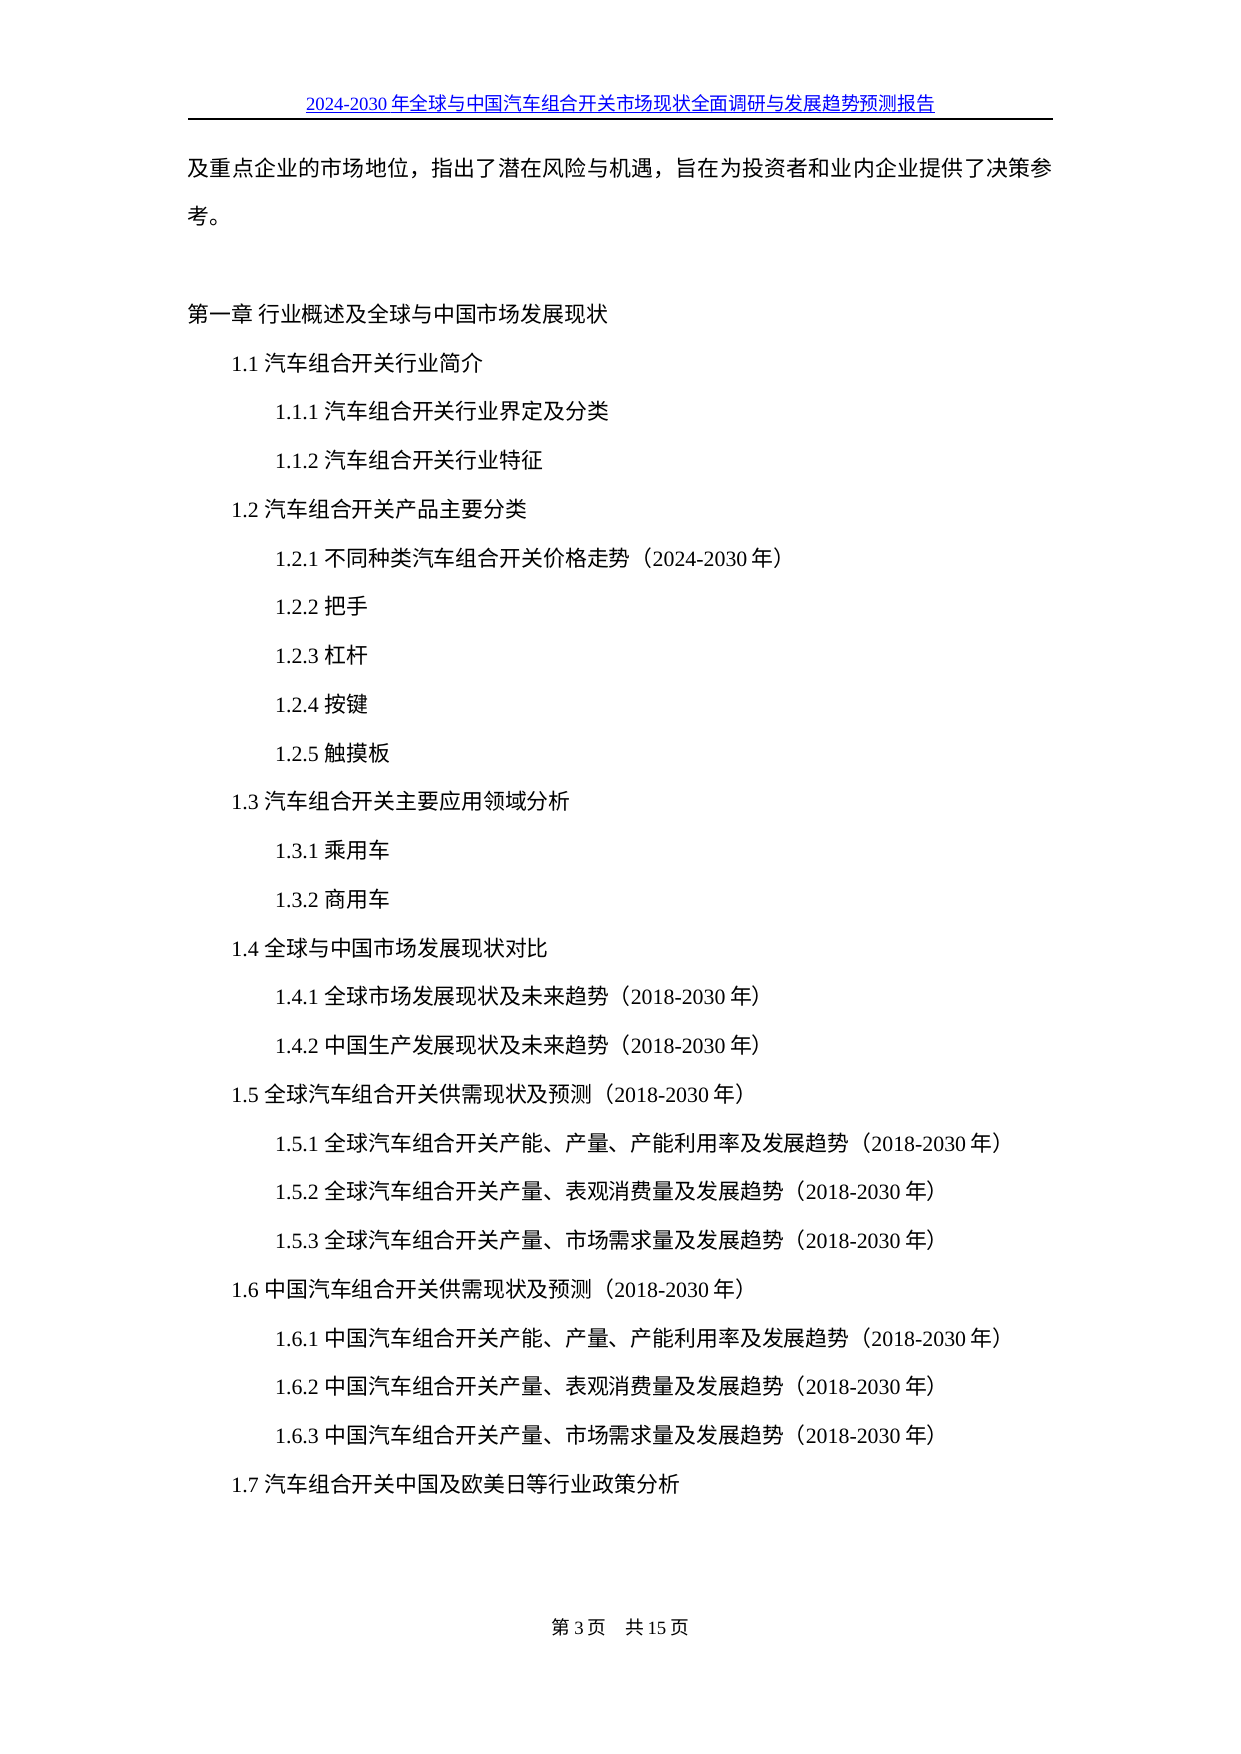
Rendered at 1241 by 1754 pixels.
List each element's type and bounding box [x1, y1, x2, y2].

text [187, 150, 1053, 1499]
